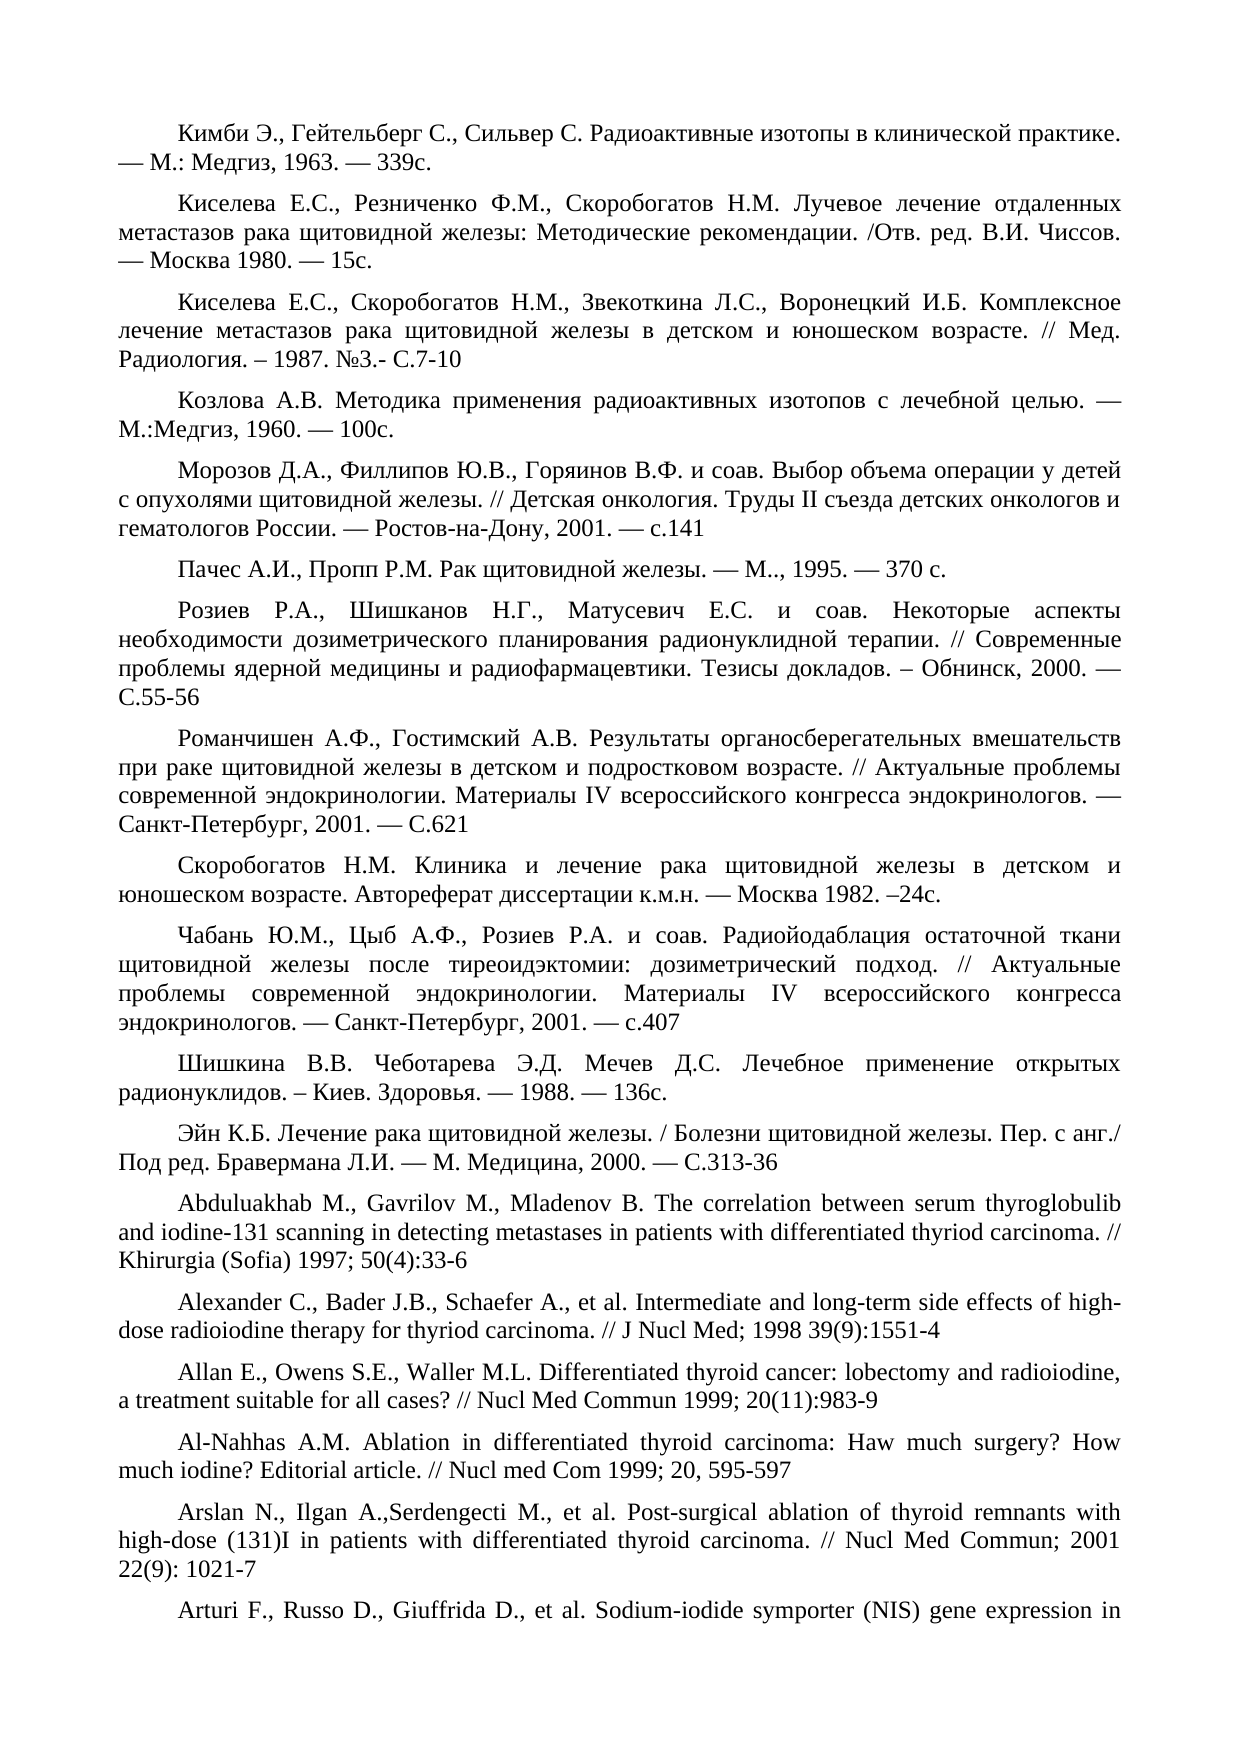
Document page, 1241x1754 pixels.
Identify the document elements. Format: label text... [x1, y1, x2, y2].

text Allan E., Owens S.E., Waller M.L. Differentiated thyroid cancer: lobectomy and radioiodine, a treatment suitable for all cases? // Nucl Med Commun 1999; 20(11):983-9 [118, 1357, 1122, 1414]
text Arslan N., Ilgan A.,Serdengecti M., et al. Post-surgical ablation of thyroid remnants with high-dose (131)I in patients with differentiated thyroid carcinoma. // Nucl Med Commun; 2001 22(9): 1021-7 [118, 1497, 1122, 1583]
text Киселева Е.С., Резниченко Ф.М., Скоробогатов Н.М. Лучевое лечение отдаленных метастазов рака щитовидной железы: Методические рекомендации. /Отв. ред. В.И. Чиссов. — Москва 1980. — 15с. [118, 188, 1122, 274]
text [118, 1596, 1122, 1624]
text Эйн К.Б. Лечение рака щитовидной железы. / Болезни щитовидной железы. Пер. с анг./ Под ред. Бравермана Л.И. — М. Медицина, 2000. — С.313-36 [118, 1118, 1122, 1176]
text Козлова А.В. Методика применения радиоактивных изотопов с лечебной целью. — М.:Медгиз, 1960. — 100с. [118, 386, 1122, 443]
text Романчишен А.Ф., Гостимский А.В. Результаты органосберегательных вмешательств при раке щитовидной железы в детском и подростковом возрасте. // Актуальные проблемы современной эндокринологии. Материалы IV всероссийского конгресса эндокринологов. — Санкт-Петербург, 2001. — С.621 [118, 723, 1122, 838]
text Чабань Ю.М., Цыб А.Ф., Розиев Р.А. и соав. Радиойодаблация остаточной ткани щитовидной железы после тиреоидэктомии: дозиметрический подход. // Актуальные проблемы современной эндокринологии. Материалы IV всероссийского конгресса эндокринологов. — Санкт-Петербург, 2001. — с.407 [118, 921, 1122, 1036]
text Розиев Р.А., Шишканов Н.Г., Матусевич Е.С. и соав. Некоторые аспекты необходимости дозиметрического планирования радионуклидной терапии. // Современные проблемы ядерной медицины и радиофармацевтики. Тезисы докладов. – Обнинск, 2000. — С.55-56 [118, 596, 1122, 711]
text Пачес А.И., Пропп Р.М. Рак щитовидной железы. — М.., 1995. — 370 с. [118, 554, 1122, 583]
text Al-Nahhas A.M. Ablation in differentiated thyroid carcinoma: Haw much surgery? How much iodine? Editorial article. // Nucl med Com 1999; 20, 595-597 [118, 1427, 1122, 1484]
text Скоробогатов Н.М. Клиника и лечение рака щитовидной железы в детском и юношеском возрасте. Автореферат диссертации к.м.н. — Москва 1982. –24с. [118, 851, 1122, 908]
text Abduluakhab M., Gavrilov M., Mladenov B. The correlation between serum thyroglobulib and iodine-131 scanning in detecting metastases in patients with differentiated thyriod carcinoma. // Khirurgia (Sofia) 1997; 50(4):33-6 [118, 1188, 1122, 1274]
text Шишкина В.В. Чеботарева Э.Д. Мечев Д.С. Лечебное применение открытых радионуклидов. – Киев. Здоровья. — 1988. — 136с. [118, 1048, 1122, 1106]
text Киселева Е.С., Скоробогатов Н.М., Звекоткина Л.С., Воронецкий И.Б. Комплексное лечение метастазов рака щитовидной железы в детском и юношеском возрасте. // Мед. Радиология. – 1987. №3.- С.7-10 [118, 287, 1122, 373]
text Морозов Д.А., Филлипов Ю.В., Горяинов В.Ф. и соав. Выбор объема операции у детей с опухолями щитовидной железы. // Детская онкология. Труды II съезда детских онкологов и гематологов России. — Ростов-на-Дону, 2001. — с.141 [118, 456, 1122, 542]
text Alexander C., Bader J.B., Schaefer A., et al. Intermediate and long-term side effects of high-dose radioiodine therapy for thyriod carcinoma. // J Nucl Med; 1998 39(9):1551-4 [118, 1287, 1122, 1344]
text Кимби Э., Гейтельберг С., Сильвер С. Радиоактивные изотопы в клинической практике. — М.: Медгиз, 1963. — 339с. [118, 118, 1122, 176]
